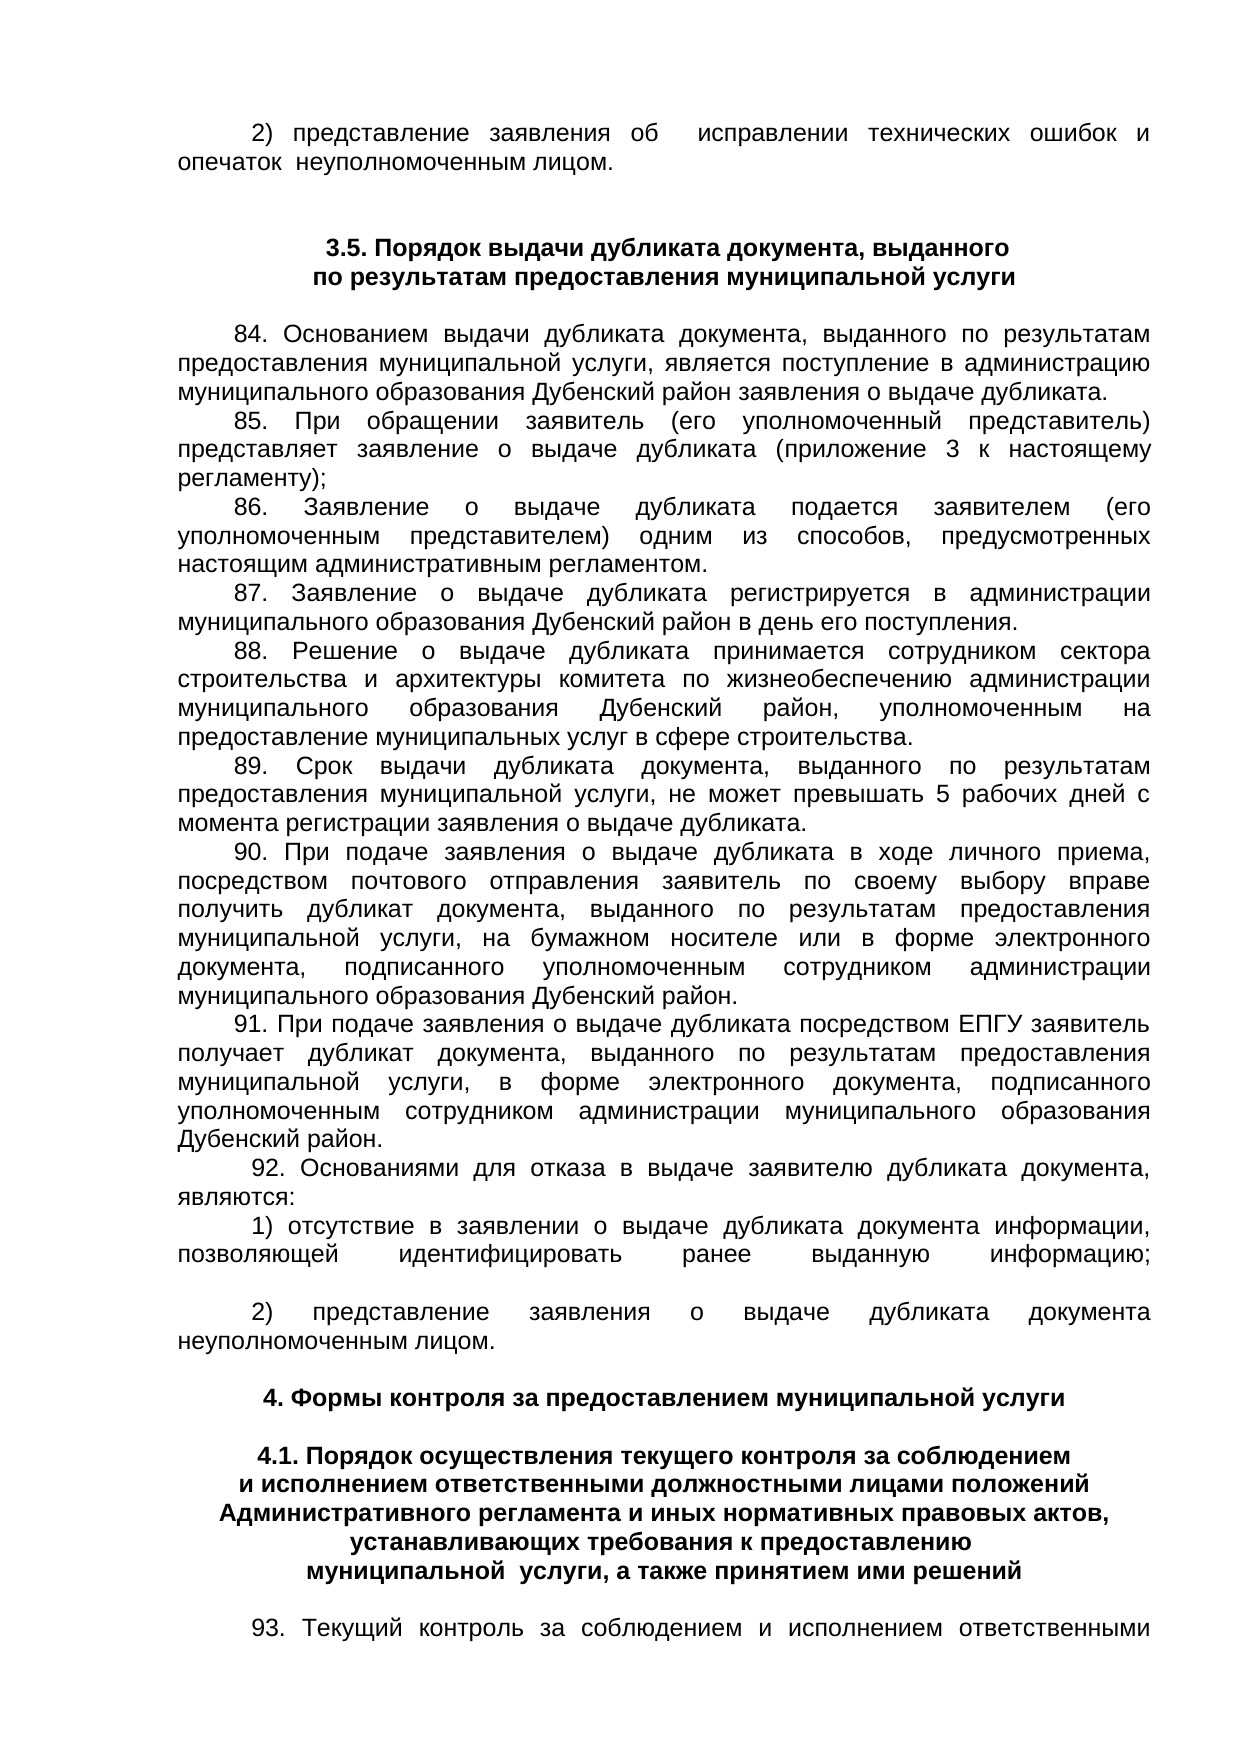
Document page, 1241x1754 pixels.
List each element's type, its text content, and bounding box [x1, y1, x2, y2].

text 85. При обращении заявитель (его уполномоченный представитель) представляет заявление о выдаче дубликата (приложение 3 к настоящему регламенту); [177, 406, 1152, 492]
text 84. Основанием выдачи дубликата документа, выданного по результатам предоставления муниципальной услуги, является поступление в администрацию муниципального образования Дубенский район заявления о выдаче дубликата. [177, 319, 1152, 406]
text 90. При подаче заявления о выдаче дубликата в ходе личного приема, посредством почтового отправления заявитель по своему выбору вправе получить дубликат документа, выданного по результатам предоставления муниципальной услуги, на бумажном носителе или в форме электронного документа, подписанного уполномоченным сотрудником администрации муниципального образования Дубенский район. [177, 837, 1152, 1009]
text 2) представление заявления об исправлении технических ошибок и опечаток неуполномоченным лицом. [177, 118, 1152, 176]
text 91. При подаче заявления о выдаче дубликата посредством ЕПГУ заявитель получает дубликат документа, выданного по результатам предоставления муниципальной услуги, в форме электронного документа, подписанного уполномоченным сотрудником администрации муниципального образования Дубенский район. [177, 1009, 1152, 1153]
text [177, 1613, 1152, 1642]
title 3.5. Порядок выдачи дубликата документа, выданного [177, 233, 1152, 262]
text 2) представление заявления о выдаче дубликата документа неуполномоченным лицом. [177, 1297, 1152, 1354]
text 89. Срок выдачи дубликата документа, выданного по результатам предоставления муниципальной услуги, не может превышать 5 рабочих дней с момента регистрации заявления о выдаче дубликата. [177, 751, 1152, 837]
text 1) отсутствие в заявлении о выдаче дубликата документа информации, позволяющей идентифицировать ранее выданную информацию; [177, 1211, 1152, 1297]
text 86. Заявление о выдаче дубликата подается заявителем (его уполномоченным представителем) одним из способов, предусмотренных настоящим административным регламентом. [177, 492, 1152, 578]
text 92. Основаниями для отказа в выдаче заявителю дубликата документа, являются: [177, 1153, 1152, 1211]
text 4.1. Порядок осуществления текущего контроля за соблюдением и исполнением ответственными должностными лицами положений Административного регламента и иных нормативных правовых актов, устанавливающих требования к предоставлению муниципальной услуги, а также принятием ими решений [177, 1441, 1152, 1584]
text 88. Решение о выдаче дубликата принимается сотрудником сектора строительства и архитектуры комитета по жизнеобеспечению администрации муниципального образования Дубенский район, уполномоченным на предоставление муниципальных услуг в сфере строительства. [177, 636, 1152, 751]
text 4. Формы контроля за предоставлением муниципальной услуги [177, 1383, 1152, 1412]
text 87. Заявление о выдаче дубликата регистрируется в администрации муниципального образования Дубенский район в день его поступления. [177, 578, 1152, 636]
title по результатам предоставления муниципальной услуги [177, 262, 1152, 291]
